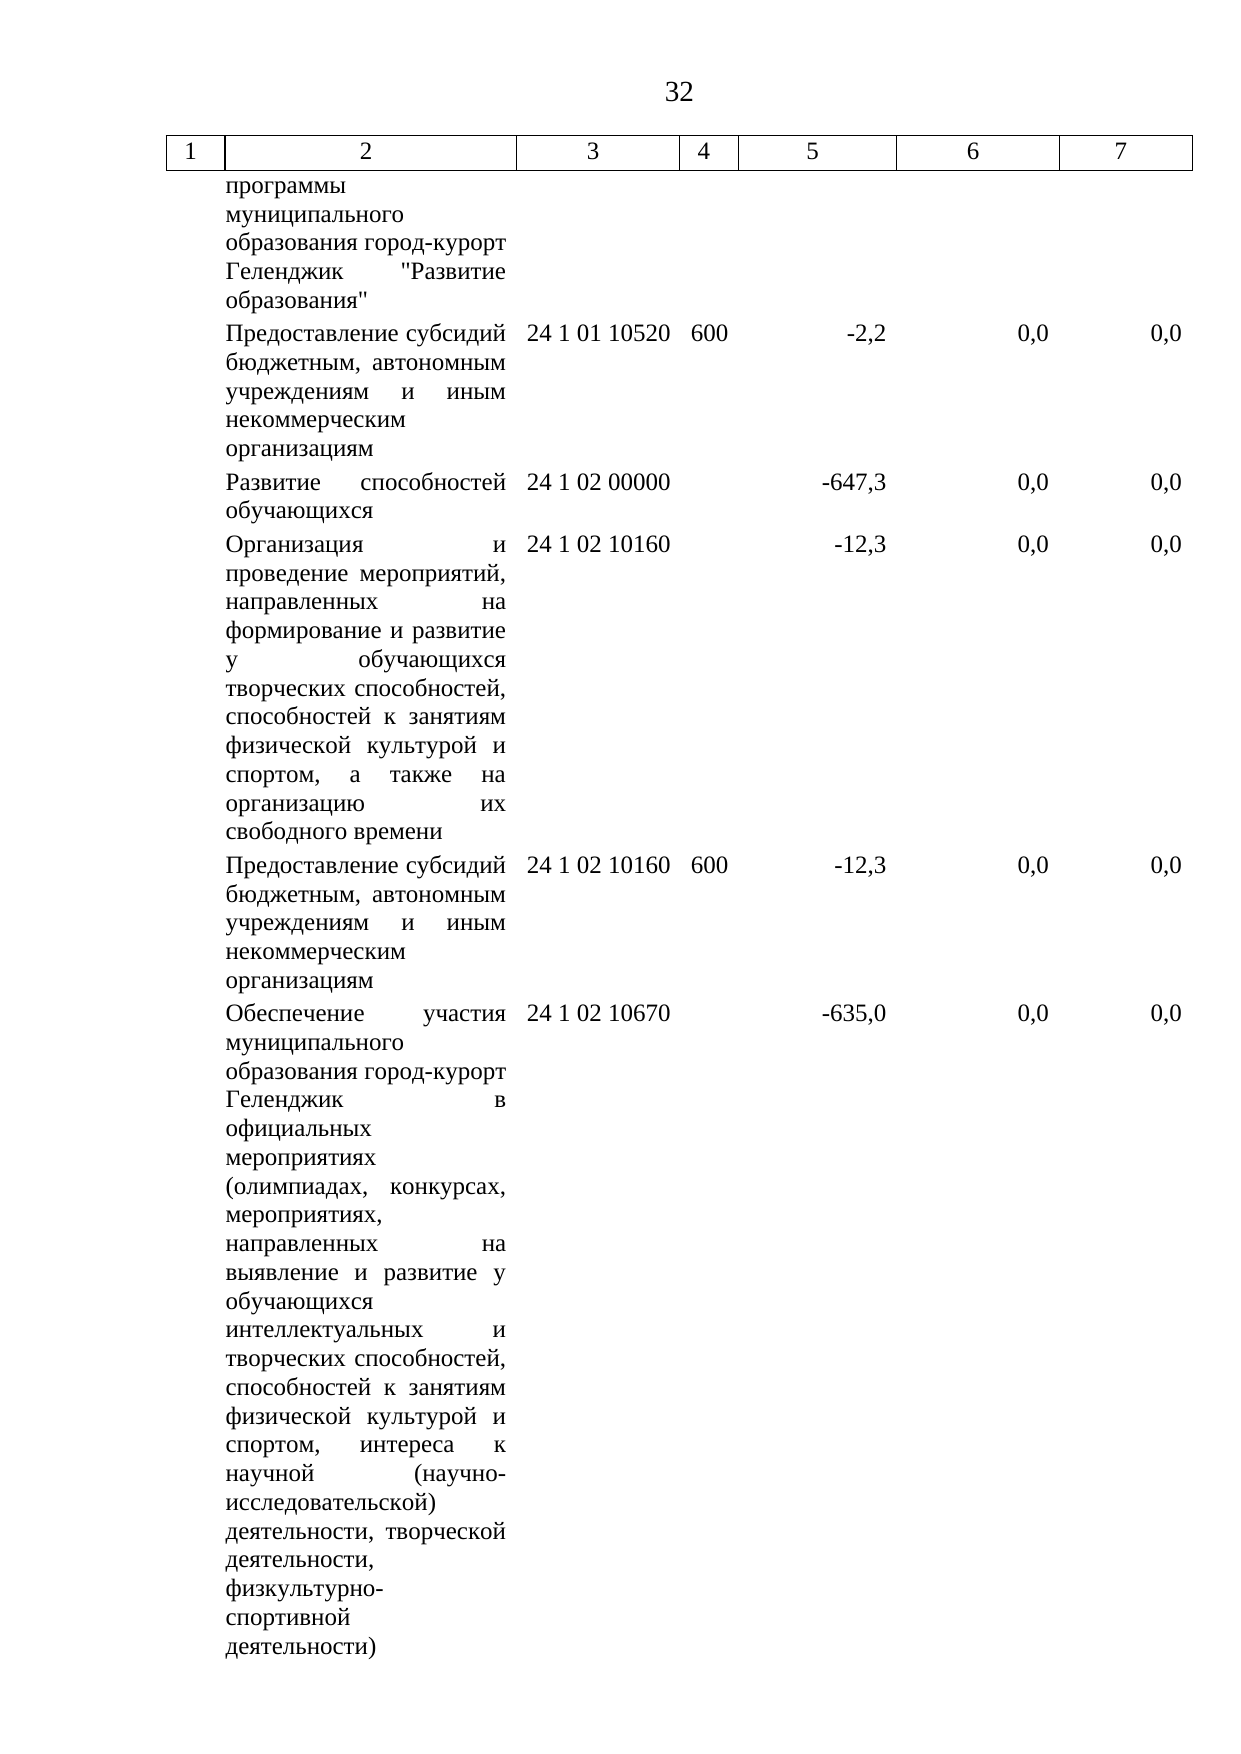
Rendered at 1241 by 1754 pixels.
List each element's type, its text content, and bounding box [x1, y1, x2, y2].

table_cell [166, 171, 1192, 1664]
table_header 3 [517, 136, 679, 170]
table_header 2 [226, 136, 516, 170]
table_header 4 [680, 136, 738, 170]
table_header 5 [739, 136, 896, 170]
table_header 6 [897, 136, 1059, 170]
table_header 1 [167, 136, 224, 170]
table_header 7 [1060, 136, 1192, 170]
